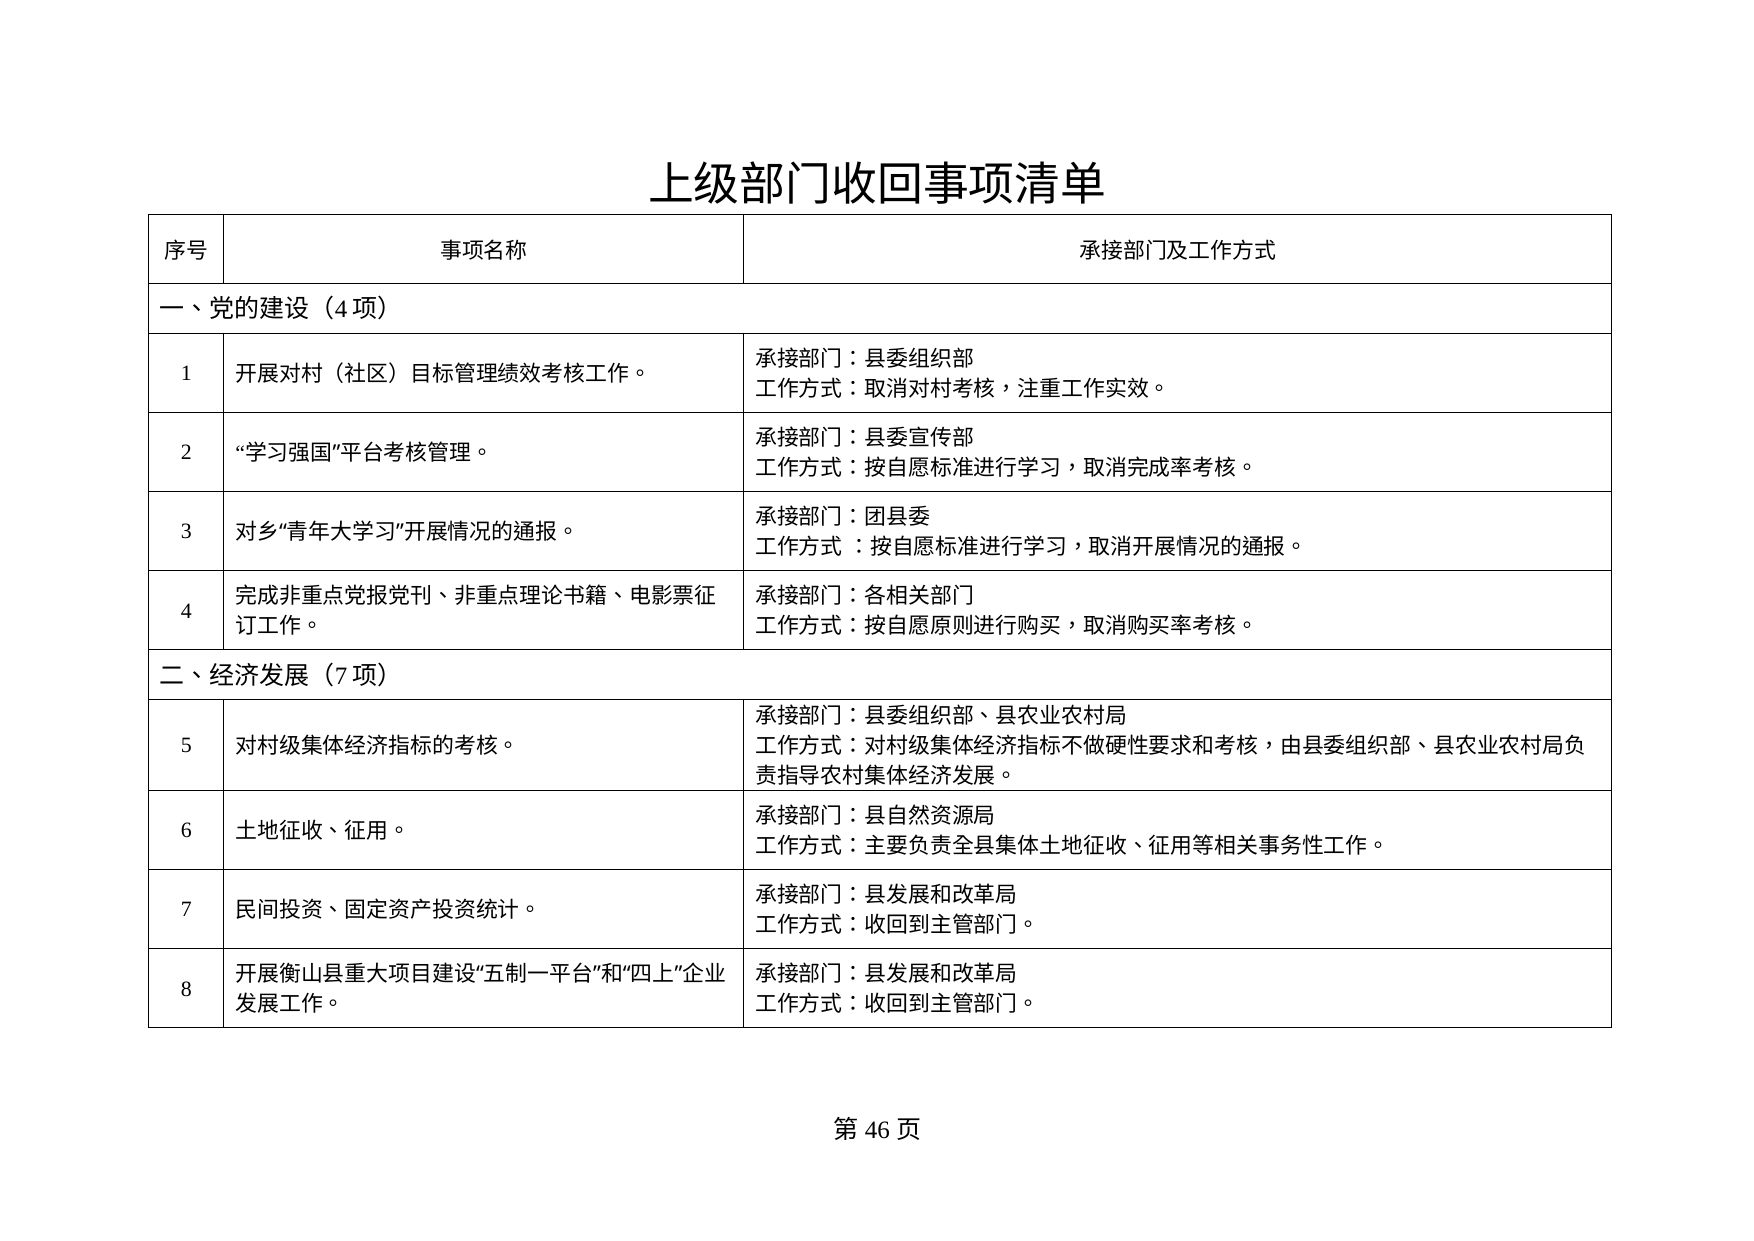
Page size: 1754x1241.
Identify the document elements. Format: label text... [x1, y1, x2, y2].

table_header 承接部门及工作方式 [744, 215, 1611, 283]
table_cell 3 [149, 492, 223, 570]
table_cell 1 [149, 334, 223, 412]
table_cell 对乡“青年大学习”开展情况的通报。 [224, 492, 743, 570]
table_cell 承接部门：县委组织部 工作方式：取消对村考核，注重工作实效。 [744, 334, 1611, 412]
table_header 事项名称 [224, 215, 743, 283]
table_cell 8 [149, 949, 223, 1027]
table_cell 承接部门：县委宣传部 工作方式：按自愿标准进行学习，取消完成率考核。 [744, 413, 1611, 491]
table_cell 6 [149, 791, 223, 869]
table_cell 2 [149, 413, 223, 491]
table_cell 承接部门：县委组织部、县农业农村局 工作方式：对村级集体经济指标不做硬性要求和考核，由县委组织部、县农业农村局负责指导农村集体经济发展。 [744, 700, 1611, 790]
table_cell 对村级集体经济指标的考核。 [224, 700, 743, 790]
table_header 序号 [149, 215, 223, 283]
table_cell 承接部门：县发展和改革局 工作方式：收回到主管部门。 [744, 949, 1611, 1027]
table_cell 土地征收、征用。 [224, 791, 743, 869]
table_cell “学习强国”平台考核管理。 [224, 413, 743, 491]
table_cell 4 [149, 571, 223, 649]
table_cell 5 [149, 700, 223, 790]
table_cell 民间投资、固定资产投资统计。 [224, 870, 743, 948]
table_cell 开展对村（社区）目标管理绩效考核工作。 [224, 334, 743, 412]
table_cell 7 [149, 870, 223, 948]
table_cell 完成非重点党报党刊、非重点理论书籍、电影票征订工作。 [224, 571, 743, 649]
subtitle 上级部门收回事项清单 [148, 148, 1606, 214]
table_cell 一、党的建设（4项） [149, 284, 1611, 333]
table_cell 承接部门：县自然资源局 工作方式：主要负责全县集体土地征收、征用等相关事务性工作。 [744, 791, 1611, 869]
table_cell 二、经济发展（7项） [149, 650, 1611, 699]
table_cell 承接部门：县发展和改革局 工作方式：收回到主管部门。 [744, 870, 1611, 948]
table_cell 开展衡山县重大项目建设“五制一平台”和“四上”企业发展工作。 [224, 949, 743, 1027]
table_cell 承接部门：团县委 工作方式 ：按自愿标准进行学习，取消开展情况的通报。 [744, 492, 1611, 570]
table_cell 承接部门：各相关部门 工作方式：按自愿原则进行购买，取消购买率考核。 [744, 571, 1611, 649]
